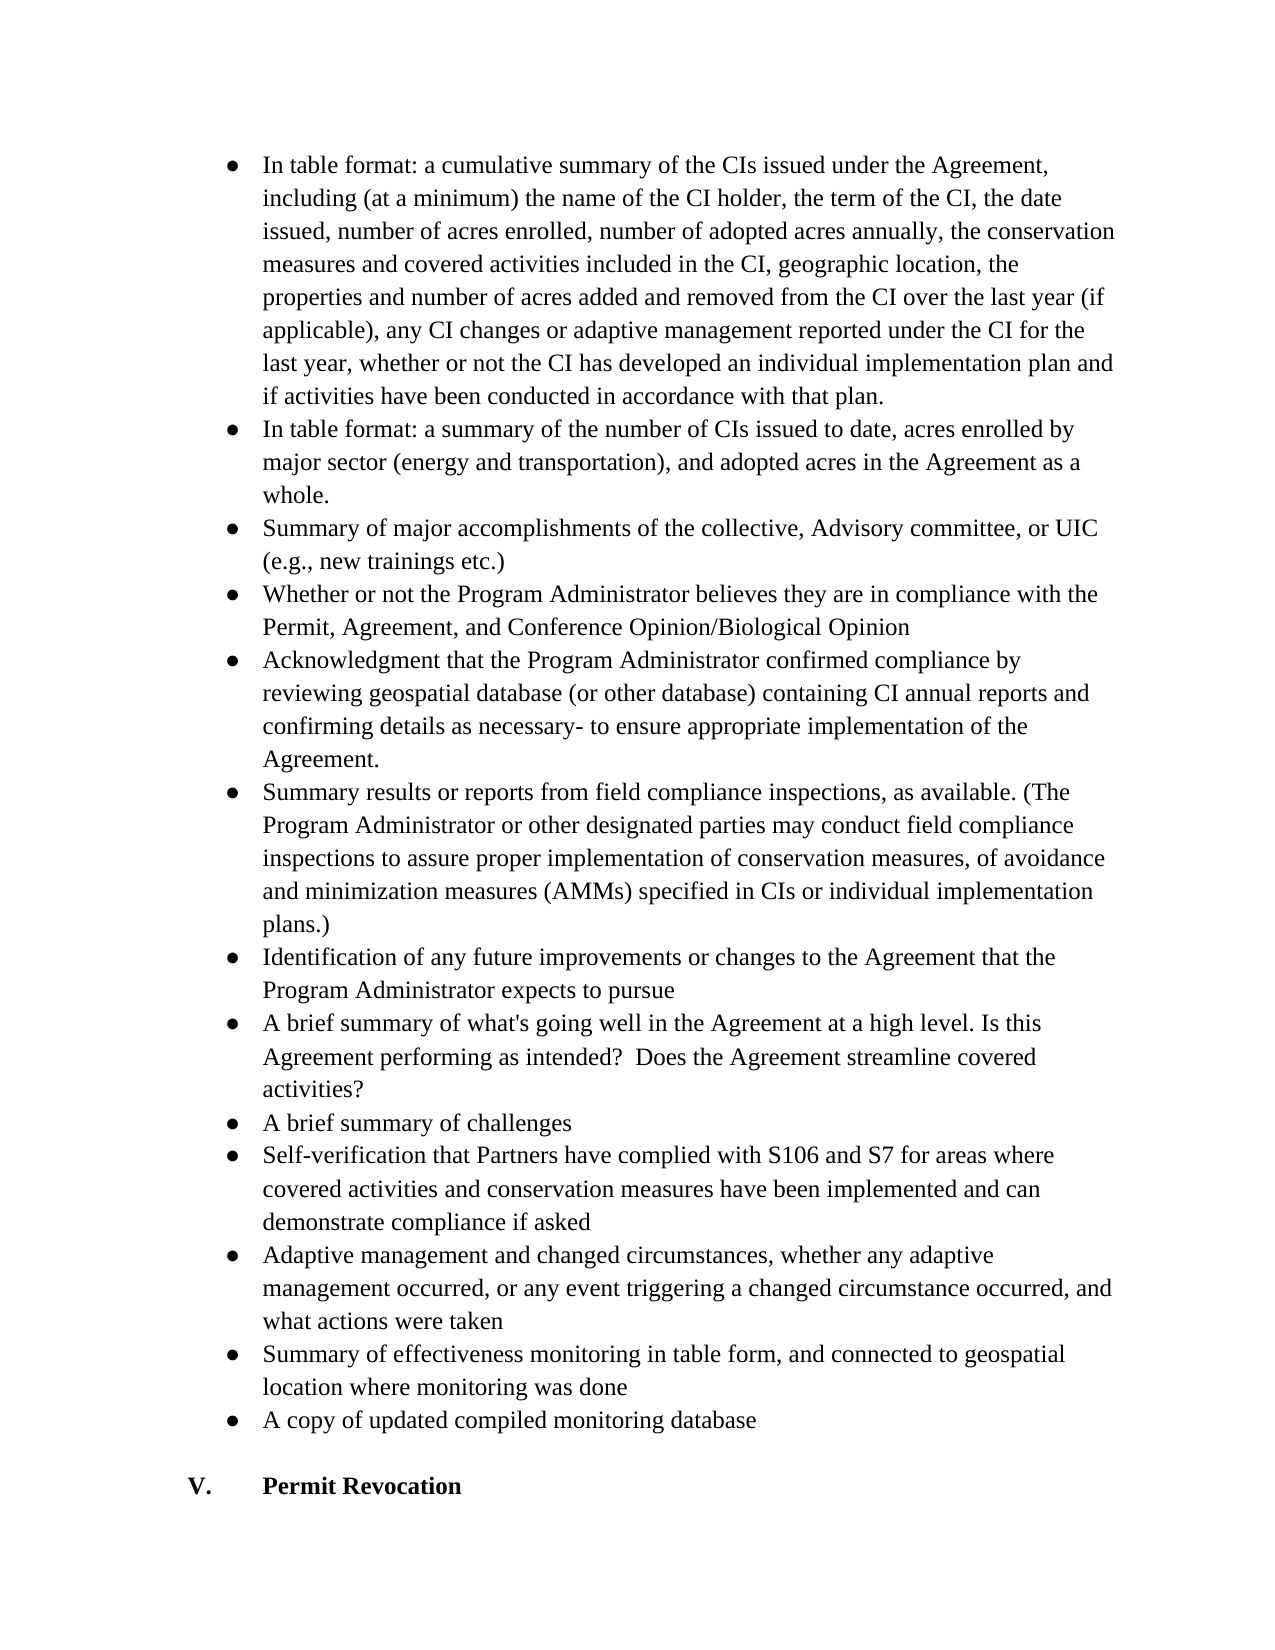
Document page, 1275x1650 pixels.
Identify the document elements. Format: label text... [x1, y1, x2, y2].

list A brief summary of challenges [225, 1108, 1125, 1136]
list Summary of effectiveness monitoring in table form, and connected to geospatial location where monitoring was done [225, 1339, 1125, 1401]
list Acknowledgment that the Program Administrator confirmed compliance by reviewing geospatial database (or other database) containing CI annual reports and confirming details as necessary- to ensure appropriate implementation of the Agreement. [225, 645, 1125, 773]
list Adaptive management and changed circumstances, whether any adaptive management occurred, or any event triggering a changed circumstance occurred, and what actions were taken [225, 1240, 1125, 1334]
list Summary results or reports from field compliance inspections, as available. (The Program Administrator or other designated parties may conduct field compliance inspections to assure proper implementation of conservation measures, of avoidance and minimization measures (AMMs) specified in CIs or individual implementation plans.) [225, 777, 1125, 938]
list Whether or not the Program Administrator believes they are in compliance with the Permit, Agreement, and Conference Opinion/Biological Opinion [225, 579, 1125, 641]
list Summary of major accomplishments of the collective, Advisory committee, or UIC (e.g., new trainings etc.) [225, 513, 1125, 575]
list In table format: a summary of the number of CIs issued to date, acres enrolled by major sector (energy and transportation), and adopted acres in the Agreement as a whole. [225, 414, 1125, 509]
list Self-verification that Partners have complied with S106 and S7 for areas where covered activities and conservation measures have been implemented and can demonstrate compliance if asked [225, 1141, 1125, 1235]
list A copy of updated compiled monitoring database [225, 1405, 1125, 1433]
list Permit Revocation [187, 1471, 1125, 1499]
list In table format: a cumulative summary of the CIs issued under the Agreement, including (at a minimum) the name of the CI holder, the term of the CI, the date issued, number of acres enrolled, number of adopted acres annually, the conservation measures and covered activities included in the CI, geographic location, the properties and number of acres added and removed from the CI over the last year (if applicable), any CI changes or adaptive management reported under the CI for the last year, whether or not the CI has developed an individual implementation plan and if activities have been conducted in accordance with that plan. [225, 150, 1125, 410]
list A brief summary of what's going well in the Agreement at a high level. Is this Agreement performing as intended? Does the Agreement streamline covered activities? [225, 1008, 1125, 1103]
list Identification of any future improvements or changes to the Agreement that the Program Administrator expects to pursue [225, 942, 1125, 1004]
